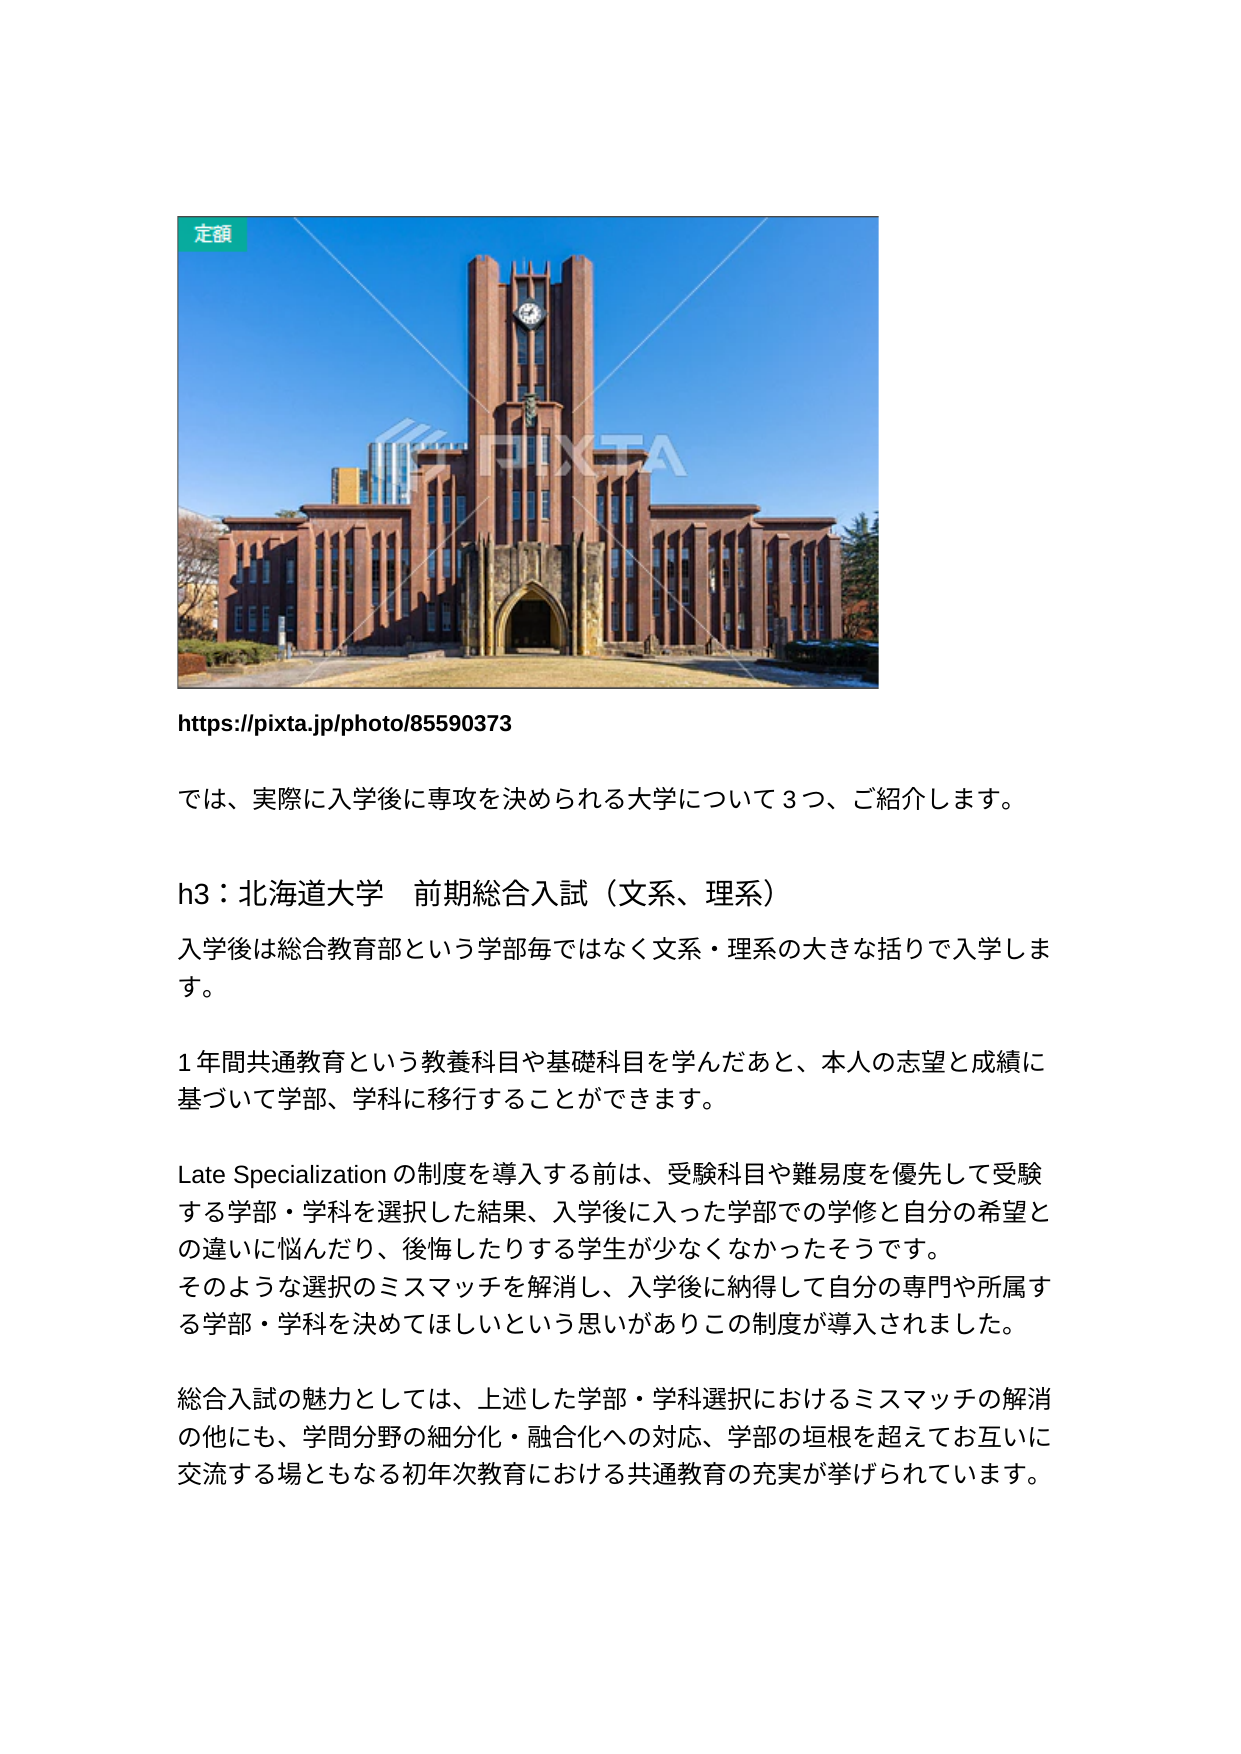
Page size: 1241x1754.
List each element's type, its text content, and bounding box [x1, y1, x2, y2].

text そのような選択のミスマッチを解消し、入学後に納得して自分の専門や所属する学部・学科を決めてほしいという思いがありこの制度が導入されました。 [177, 1267, 1063, 1342]
text Late Specializationの制度を導入する前は、受験科目や難易度を優先して受験する学部・学科を選択した結果、入学後に入った学部での学修と自分の希望との違いに悩んだり、後悔したりする学生が少なくなかったそうです。 [177, 1154, 1063, 1267]
text 入学後は総合教育部という学部毎ではなく文系・理系の大きな括りで入学します。 [177, 929, 1063, 1004]
text h3：北海道大学 前期総合入試（文系、理系） [177, 854, 1063, 929]
text https://pixta.jp/photo/85590373 [177, 704, 1063, 742]
text 総合入試の魅力としては、上述した学部・学科選択におけるミスマッチの解消の他にも、学問分野の細分化・融合化への対応、学部の垣根を超えてお互いに交流する場ともなる初年次教育における共通教育の充実が挙げられています。 [177, 1379, 1063, 1492]
text 1年間共通教育という教養科目や基礎科目を学んだあと、本人の志望と成績に基づいて学部、学科に移行することができます。 [177, 1042, 1063, 1117]
text では、実際に入学後に専攻を決められる大学について3つ、ご紹介します。 [177, 779, 1063, 817]
picture [177, 216, 879, 689]
